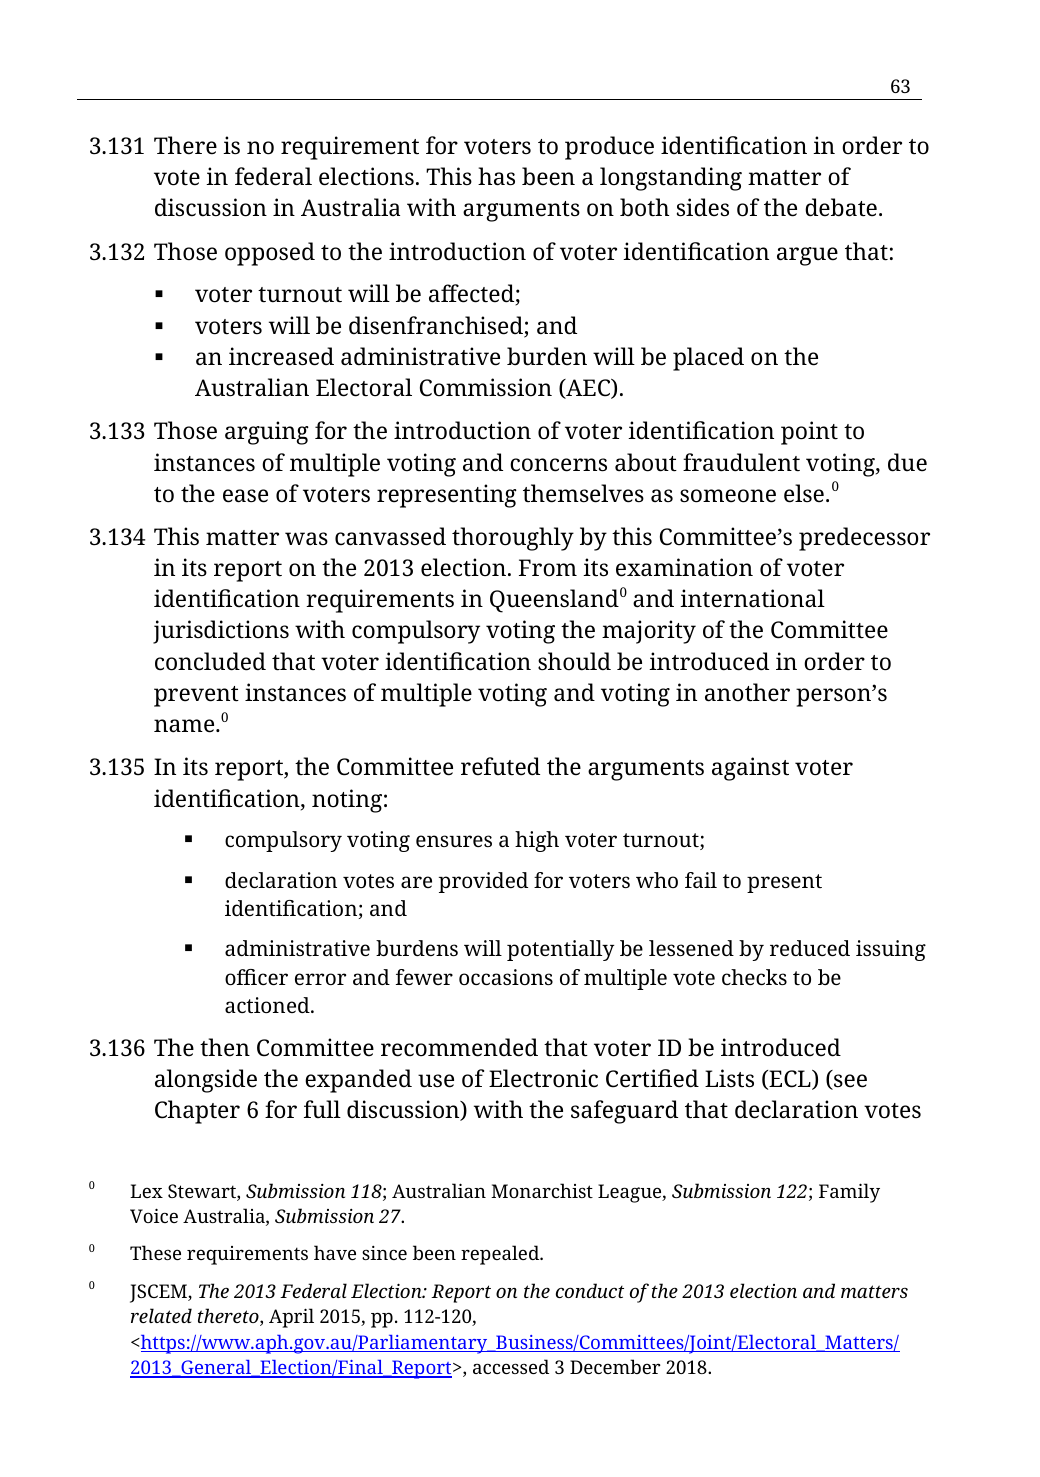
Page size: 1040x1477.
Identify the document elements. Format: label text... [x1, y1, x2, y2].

text 3.133 Those arguing for the introduction of voter identification point to instances of multiple voting and concerns about fraudulent voting, due to the ease of voters representing themselves as someone else. [88, 415, 933, 509]
text declaration votes are provided for voters who fail to present identification; and [183, 866, 933, 923]
text compulsory voting ensures a high voter turnout; [183, 826, 933, 854]
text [88, 1031, 933, 1125]
text 3.131 There is no requirement for voters to produce identification in order to vote in federal elections. This has been a longstanding matter of discussion in Australia with arguments on both sides of the debate. [88, 130, 933, 224]
text 3.135 In its report, the Committee refuted the arguments against voter identification, noting: [88, 751, 933, 814]
text 3.132 Those opposed to the introduction of voter identification argue that: [88, 235, 933, 267]
text voter turnout will be affected; [153, 278, 933, 310]
text 3.134 This matter was canvassed thoroughly by this Committee’s predecessor in its report on the 2013 election. From its examination of voter identification requirements in Queensland and international jurisdictions with compulsory voting the majority of the Committee concluded that voter identification should be introduced in order to prevent instances of multiple voting and voting in another person’s name. [88, 521, 933, 739]
text an increased administrative burden will be placed on the Australian Electoral Commission (AEC). [153, 341, 933, 403]
text voters will be disenfranchised; and [153, 310, 933, 341]
text administrative burdens will potentially be lessened by reduced issuing officer error and fewer occasions of multiple vote checks to be actioned. [183, 934, 933, 1020]
